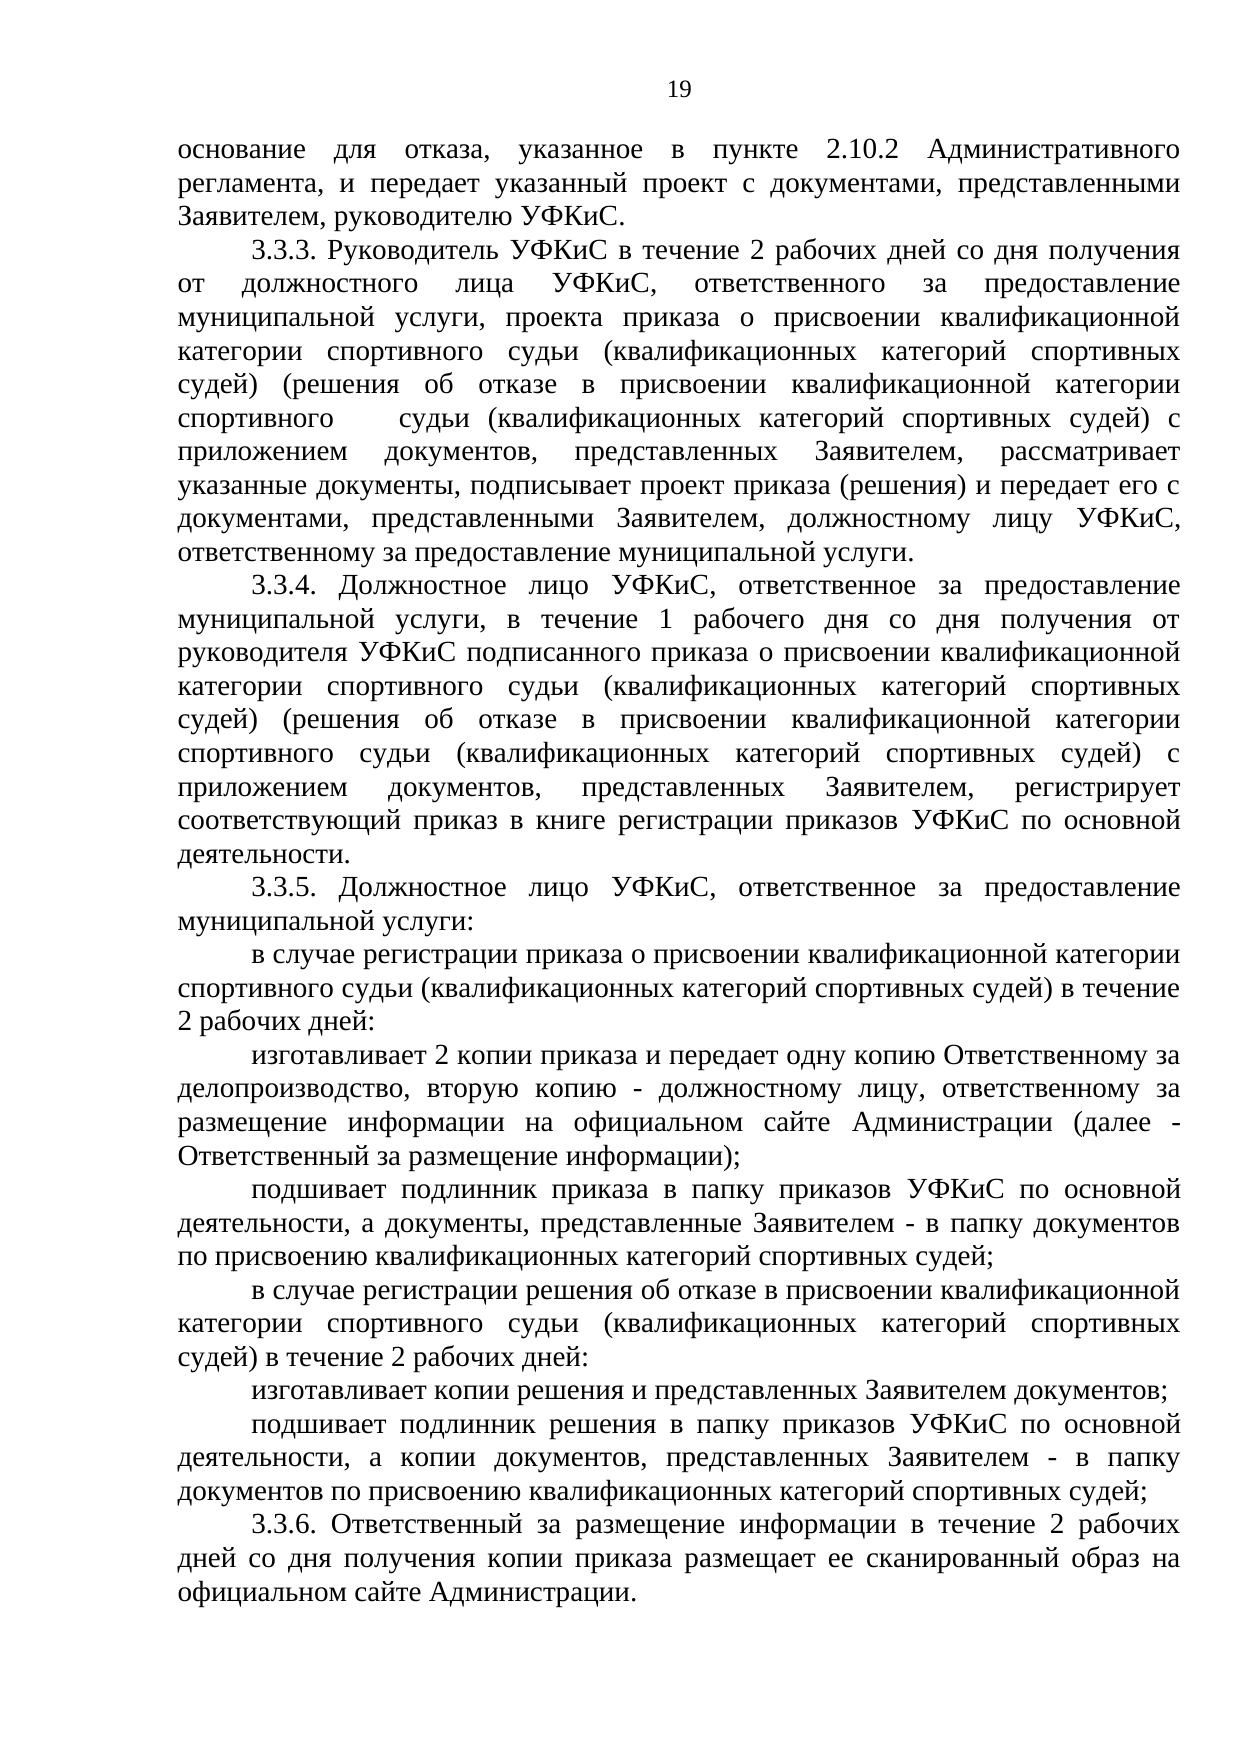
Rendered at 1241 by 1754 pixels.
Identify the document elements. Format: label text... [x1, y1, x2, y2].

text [177, 131, 1181, 232]
text 3.3.5. Должностное лицо УФКиС, ответственное за предоставление муниципальной услуги: [177, 869, 1181, 936]
text 3.3.6. Ответственный за размещение информации в течение 2 рабочих дней со дня получения копии приказа размещает ее сканированный образ на официальном сайте Администрации. [177, 1507, 1181, 1607]
text изготавливает копии решения и представленных Заявителем документов; [177, 1372, 1181, 1406]
text подшивает подлинник решения в папку приказов УФКиС по основной деятельности, а копии документов, представленных Заявителем - в папку документов по присвоению квалификационных категорий спортивных судей; [177, 1406, 1181, 1507]
text подшивает подлинник приказа в папку приказов УФКиС по основной деятельности, а документы, представленные Заявителем - в папку документов по присвоению квалификационных категорий спортивных судей; [177, 1171, 1181, 1272]
text в случае регистрации приказа о присвоении квалификационной категории спортивного судьи (квалификационных категорий спортивных судей) в течение 2 рабочих дней: [177, 936, 1181, 1037]
text изготавливает 2 копии приказа и передает одну копию Ответственному за делопроизводство, вторую копию - должностному лицу, ответственному за размещение информации на официальном сайте Администрации (далее - Ответственный за размещение информации); [177, 1037, 1181, 1171]
text в случае регистрации решения об отказе в присвоении квалификационной категории спортивного судьи (квалификационных категорий спортивных судей) в течение 2 рабочих дней: [177, 1272, 1181, 1372]
text 3.3.3. Руководитель УФКиС в течение 2 рабочих дней со дня получения от должностного лица УФКиС, ответственного за предоставление муниципальной услуги, проекта приказа о присвоении квалификационной категории спортивного судьи (квалификационных категорий спортивных судей) (решения об отказе в присвоении квалификационной категории спортивного судьи (квалификационных категорий спортивных судей) с приложением документов, представленных Заявителем, рассматривает указанные документы, подписывает проект приказа (решения) и передает его с документами, представленными Заявителем, должностному лицу УФКиС, ответственному за предоставление муниципальной услуги. [177, 232, 1181, 567]
text 3.3.4. Должностное лицо УФКиС, ответственное за предоставление муниципальной услуги, в течение 1 рабочего дня со дня получения от руководителя УФКиС подписанного приказа о присвоении квалификационной категории спортивного судьи (квалификационных категорий спортивных судей) (решения об отказе в присвоении квалификационной категории спортивного судьи (квалификационных категорий спортивных судей) с приложением документов, представленных Заявителем, регистрирует соответствующий приказ в книге регистрации приказов УФКиС по основной деятельности. [177, 567, 1181, 869]
